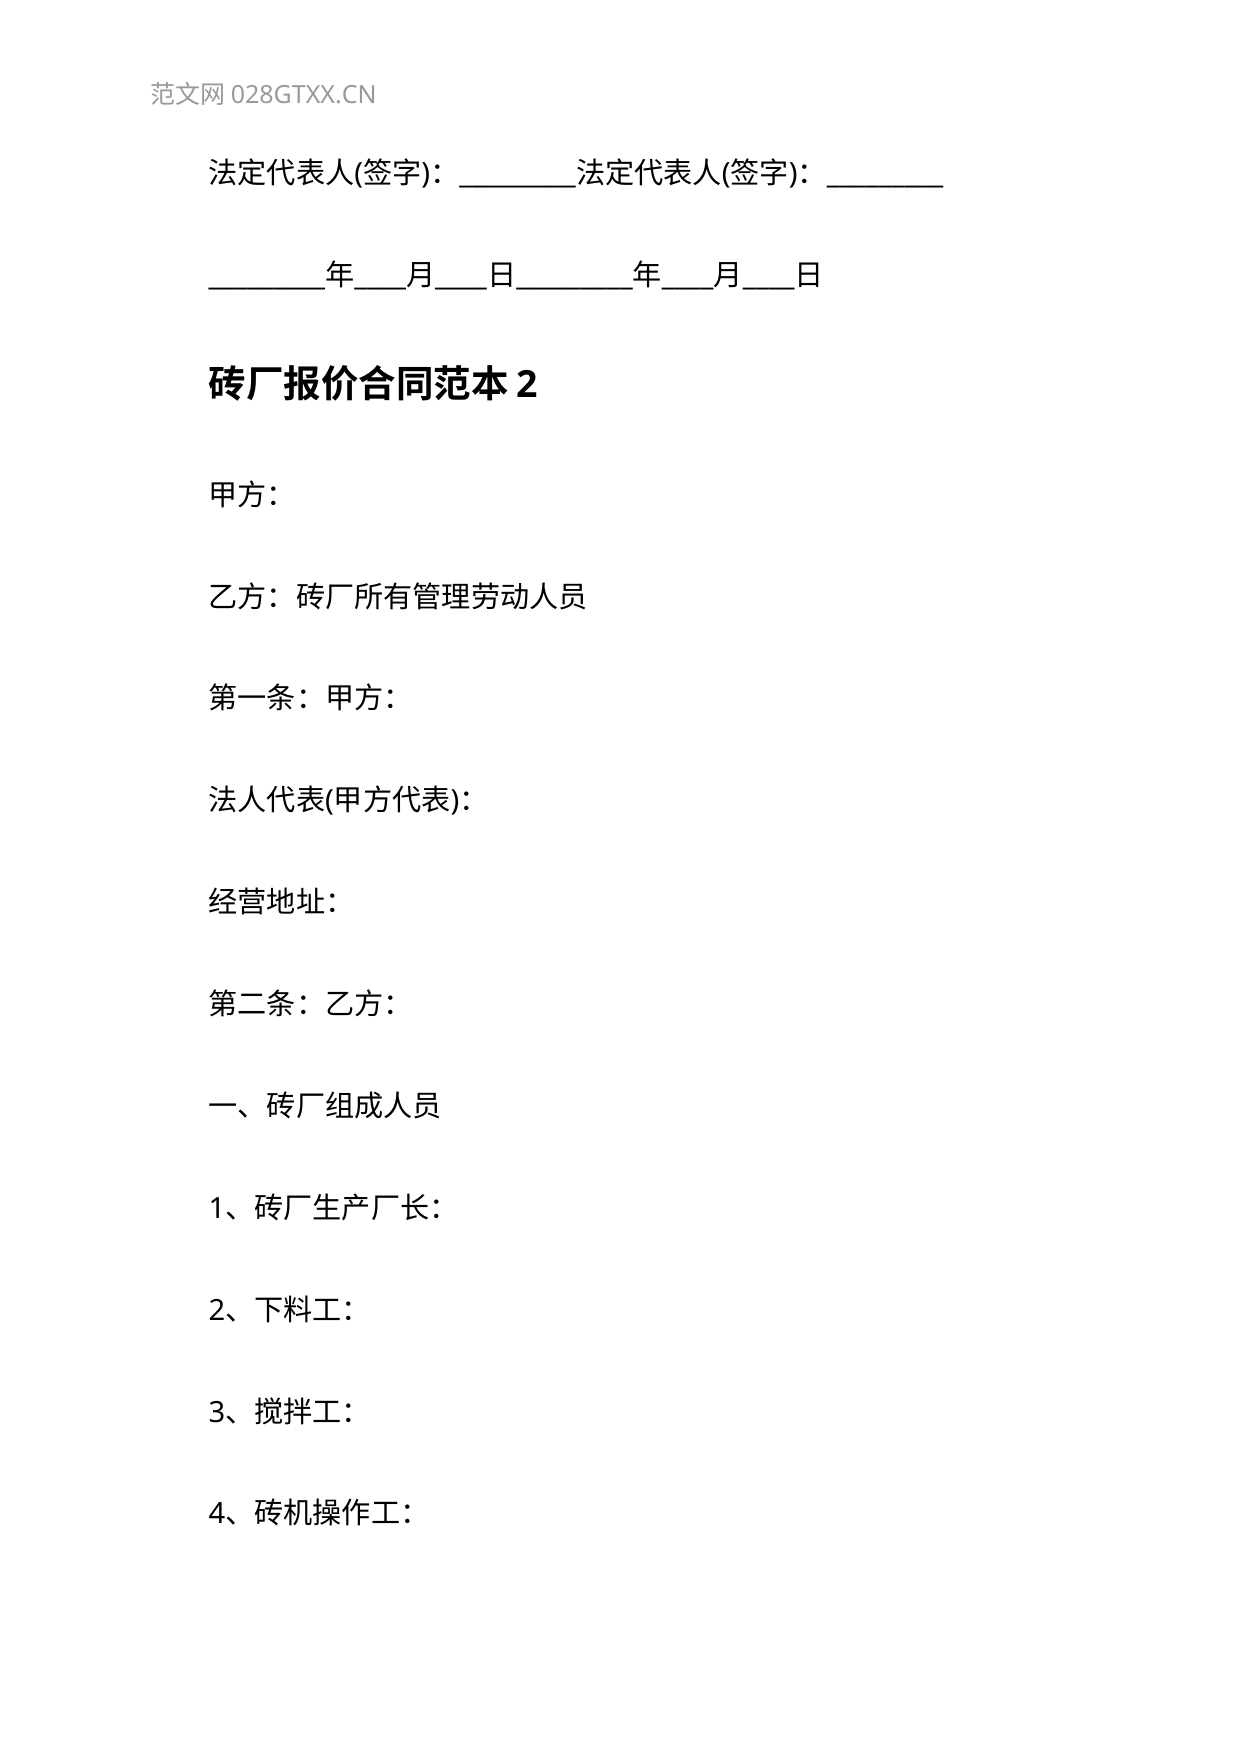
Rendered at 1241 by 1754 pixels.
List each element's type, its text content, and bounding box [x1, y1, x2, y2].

text _________年____月____日_________年____月____日 [150, 252, 1090, 294]
text 2、下料工： [150, 1286, 1090, 1328]
text 第一条：甲方： [150, 675, 1090, 717]
text 第二条：乙方： [150, 981, 1090, 1023]
text 一、砖厂组成人员 [150, 1082, 1090, 1125]
text 砖厂报价合同范本2 [150, 354, 1090, 408]
text 1、砖厂生产厂长： [150, 1184, 1090, 1227]
text 甲方： [150, 472, 1090, 514]
text 乙方：砖厂所有管理劳动人员 [150, 573, 1090, 616]
text 法定代表人(签字)：_________法定代表人(签字)：_________ [150, 150, 1090, 192]
text 法人代表(甲方代表)： [150, 777, 1090, 819]
text 经营地址： [150, 879, 1090, 921]
text 3、搅拌工： [150, 1388, 1090, 1431]
text 4、砖机操作工： [150, 1490, 1090, 1532]
